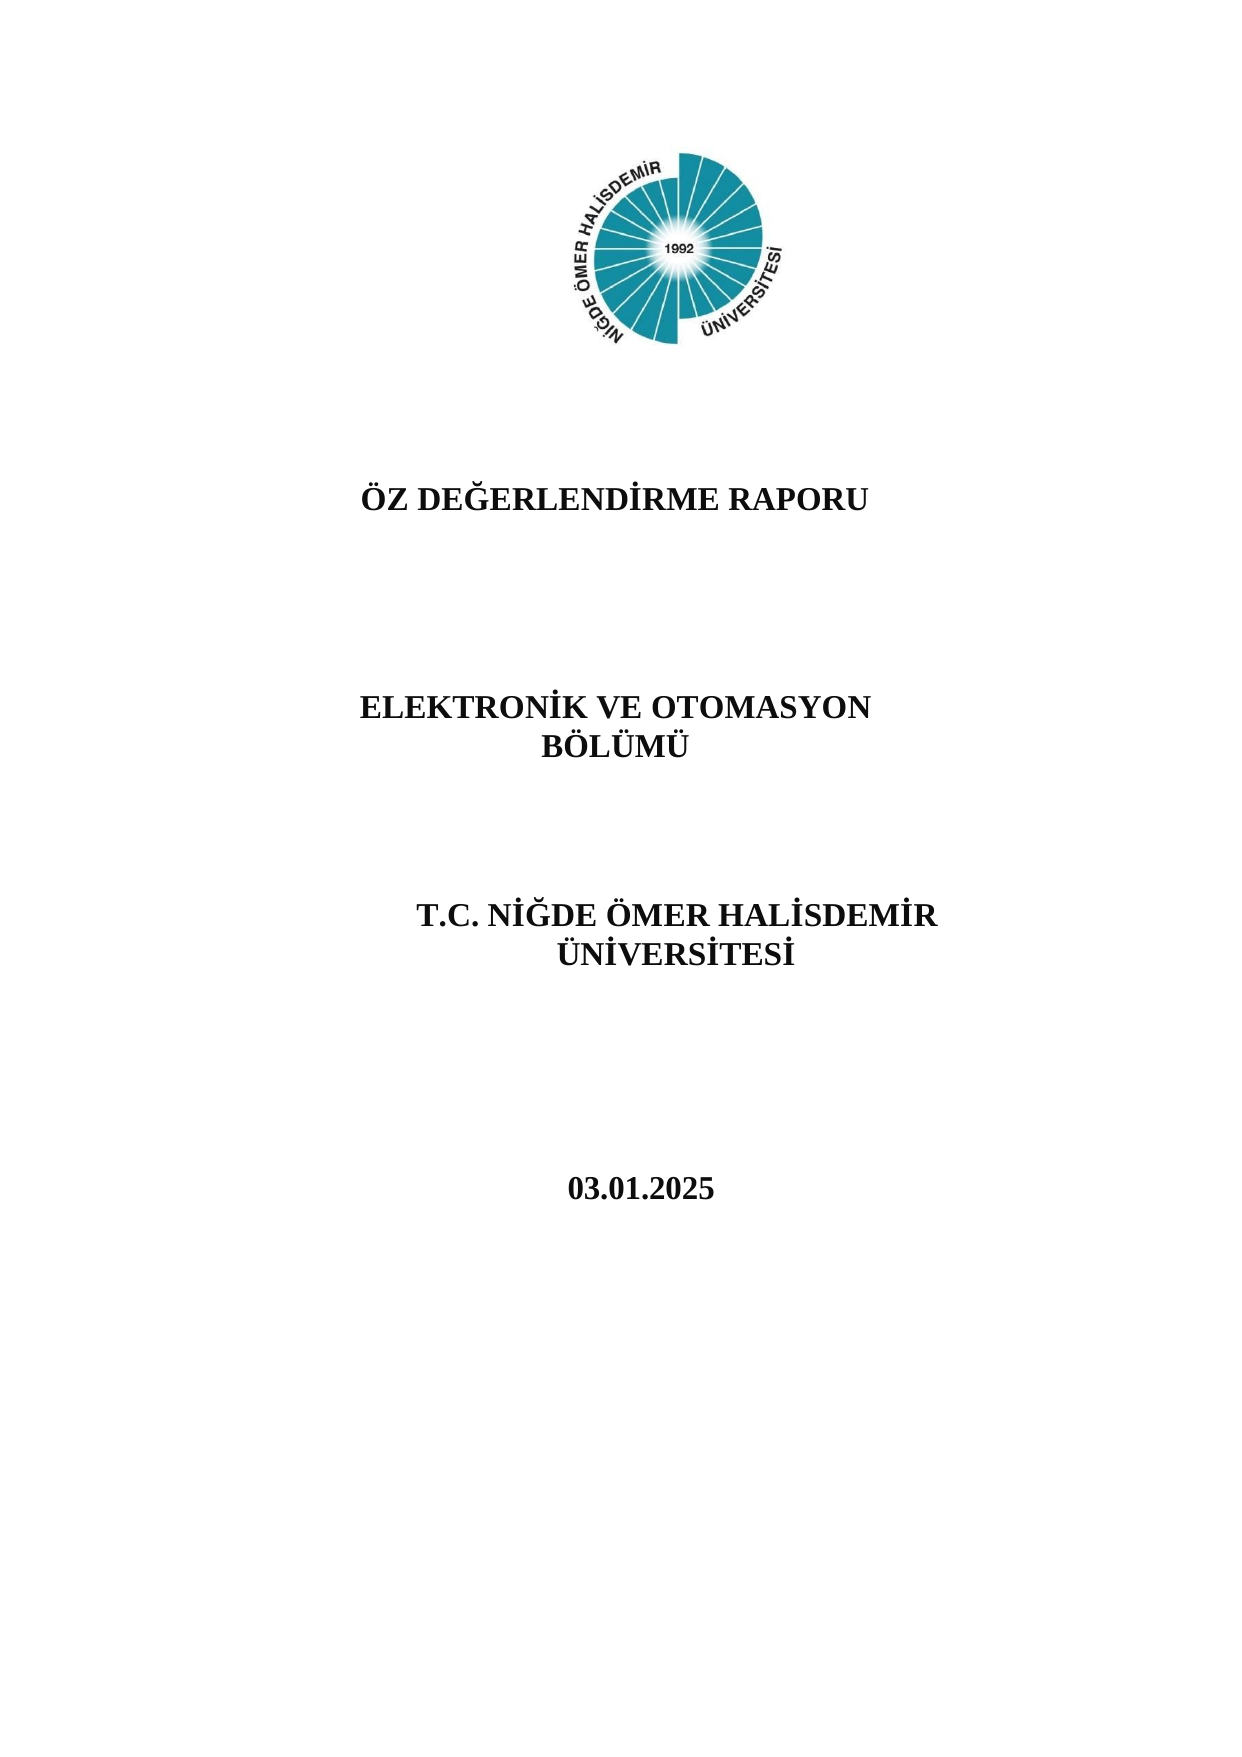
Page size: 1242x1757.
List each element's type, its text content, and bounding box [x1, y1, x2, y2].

text ELEKTRONİK VE OTOMASYON BÖLÜMÜ [355, 687, 875, 765]
text ÖZ DEĞERLENDİRME RAPORU [356, 479, 873, 517]
text 03.01.2025 [562, 1168, 720, 1207]
text T.C. NİĞDE ÖMER HALİSDEMİR ÜNİVERSİTESİ [416, 895, 939, 973]
picture [571, 147, 786, 352]
